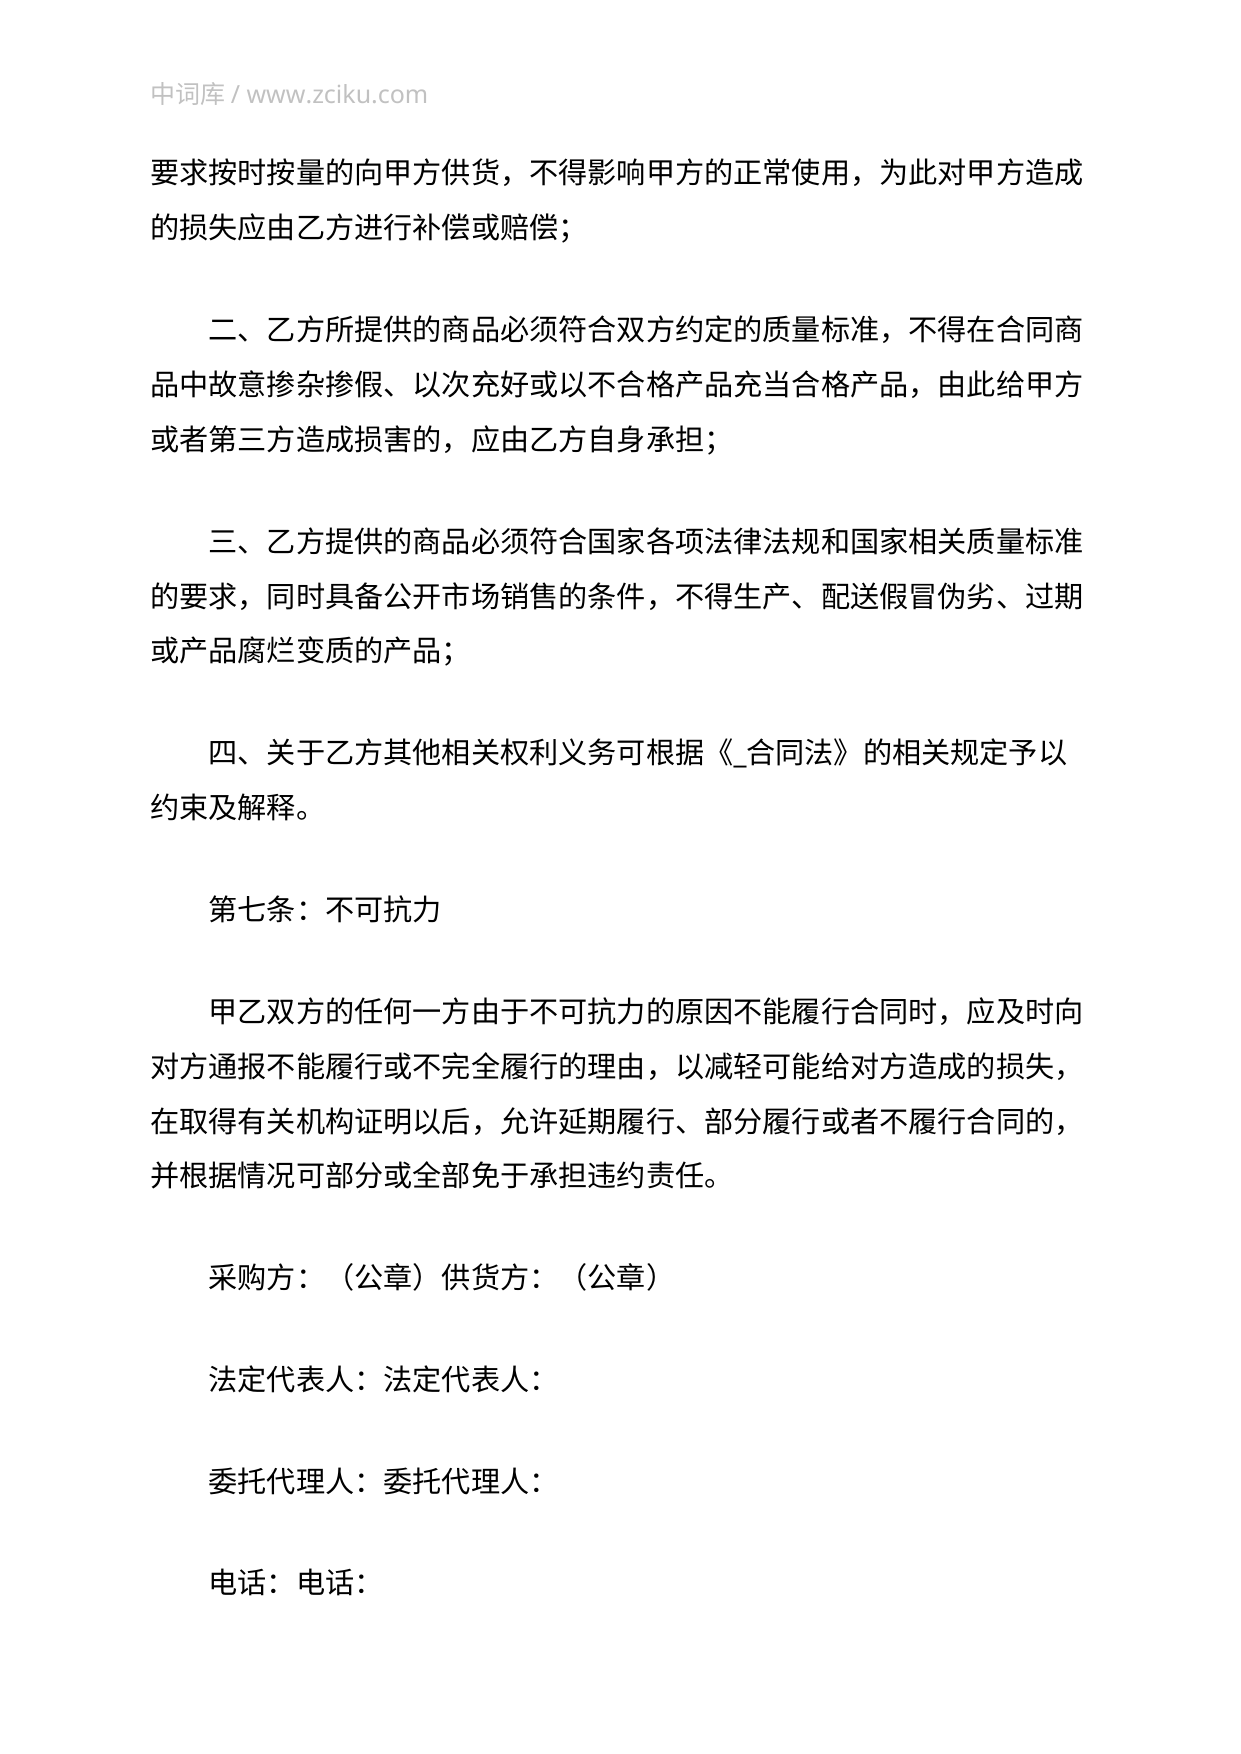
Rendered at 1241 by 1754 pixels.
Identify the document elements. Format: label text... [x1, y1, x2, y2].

text 法定代表人：法定代表人： [150, 1357, 1090, 1399]
text 委托代理人：委托代理人： [150, 1458, 1090, 1501]
text 第七条：不可抗力 [150, 887, 1090, 929]
text 二、乙方所提供的商品必须符合双方约定的质量标准，不得在合同商品中故意掺杂掺假、以次充好或以不合格产品充当合格产品，由此给甲方或者第三方造成损害的，应由乙方自身承担； [150, 307, 1090, 459]
text 采购方：（公章）供货方：（公章） [150, 1255, 1090, 1297]
text 三、乙方提供的商品必须符合国家各项法律法规和国家相关质量标准的要求，同时具备公开市场销售的条件，不得生产、配送假冒伪劣、过期或产品腐烂变质的产品； [150, 518, 1090, 670]
text 四、关于乙方其他相关权利义务可根据《_合同法》的相关规定予以约束及解释。 [150, 730, 1090, 827]
text 甲乙双方的任何一方由于不可抗力的原因不能履行合同时，应及时向对方通报不能履行或不完全履行的理由，以减轻可能给对方造成的损失，在取得有关机构证明以后，允许延期履行、部分履行或者不履行合同的，并根据情况可部分或全部免于承担违约责任。 [150, 988, 1090, 1195]
text 电话：电话： [150, 1560, 1090, 1602]
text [150, 150, 1090, 247]
